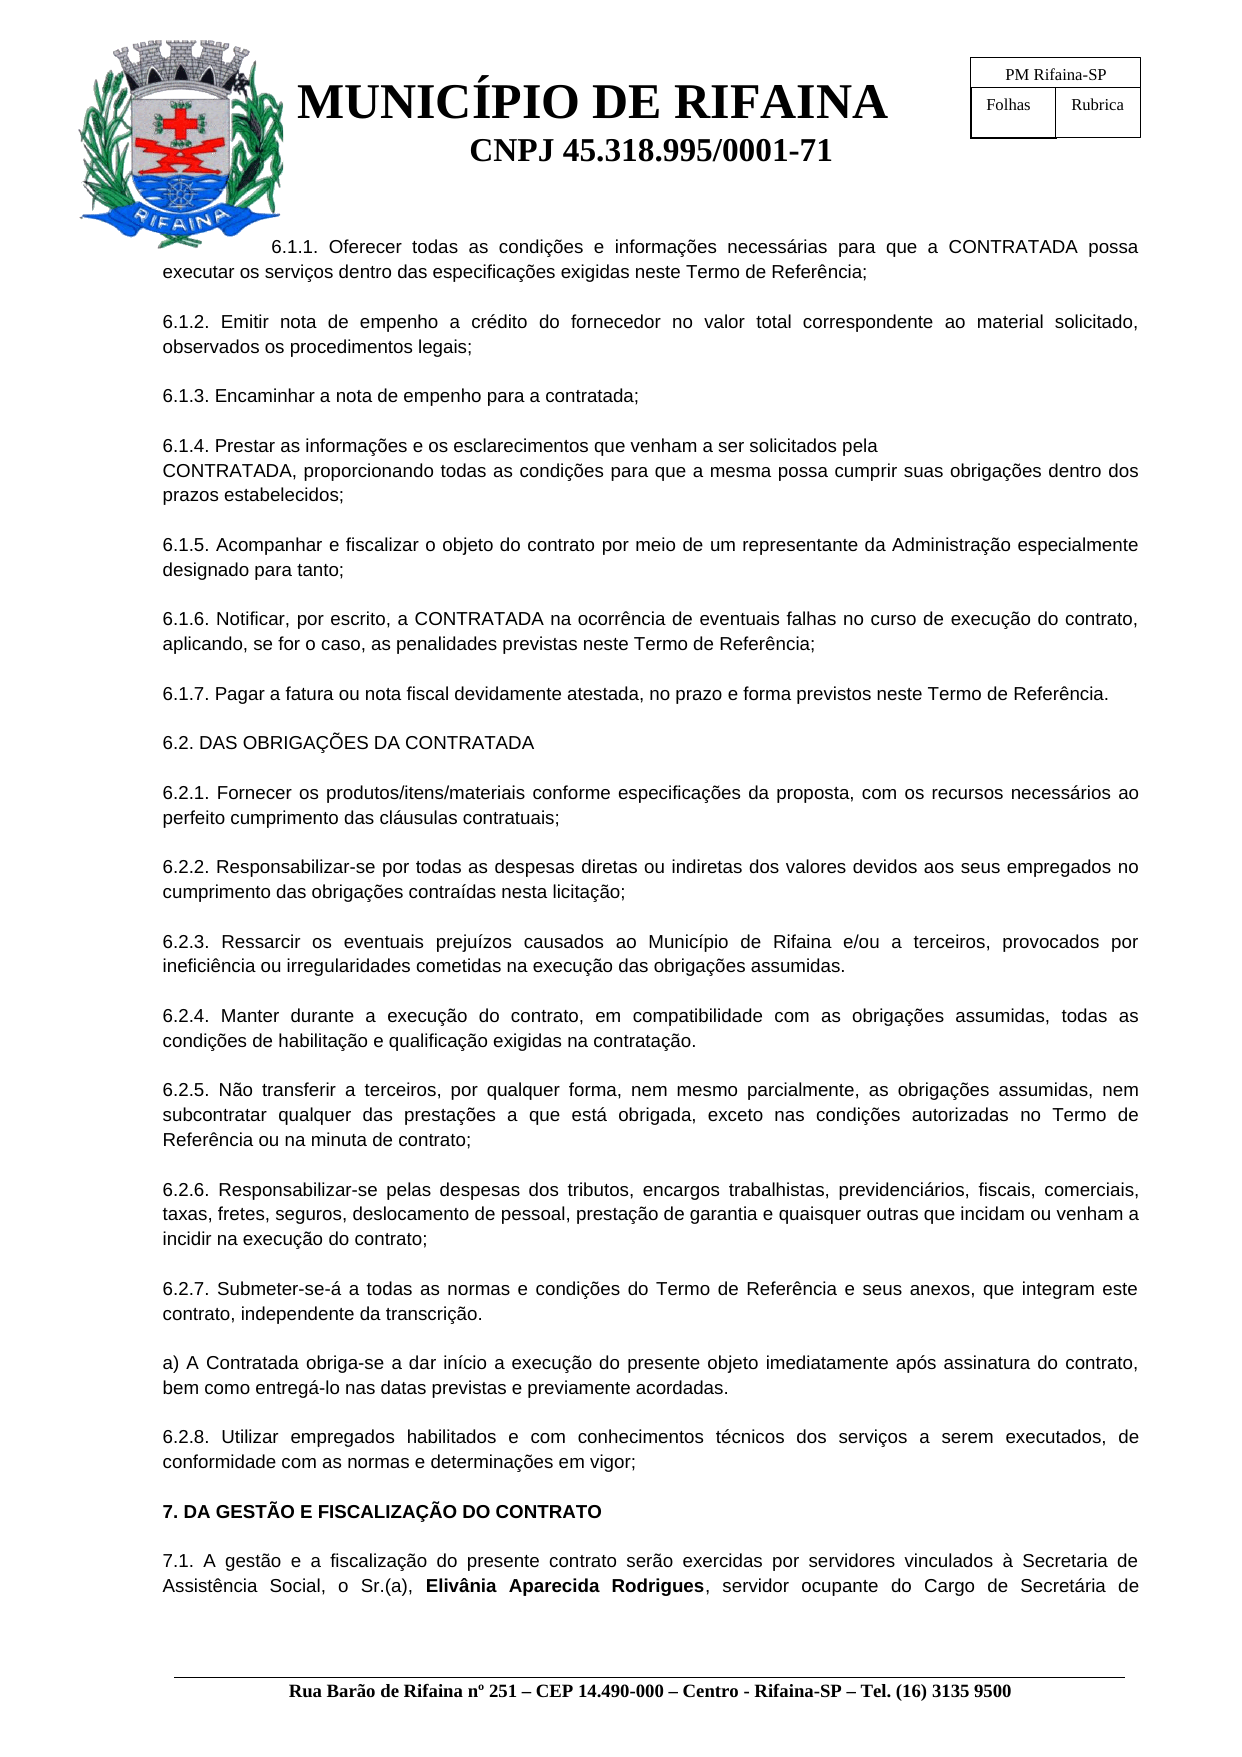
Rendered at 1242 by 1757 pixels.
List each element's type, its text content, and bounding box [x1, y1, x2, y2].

text 6.2.6. Responsabilizar-se pelas despesas dos tributos, encargos trabalhistas, previdenciários, fiscais, comerciais, taxas, fretes, seguros, deslocamento de pessoal, prestação de garantia e quaisquer outras que incidam ou venham a incidir na execução do contrato; [162, 1178, 1139, 1249]
text CONTRATADA, proporcionando todas as condições para que a mesma possa cumprir suas obrigações dentro dos prazos estabelecidos; [162, 459, 1139, 506]
text 6.2.1. Fornecer os produtos/itens/materiais conforme especificações da proposta, com os recursos necessários ao perfeito cumprimento das cláusulas contratuais; [162, 782, 1139, 828]
text a) A Contratada obriga-se a dar início a execução do presente objeto imediatamente após assinatura do contrato, bem como entregá-lo nas datas previstas e previamente acordadas. [162, 1352, 1139, 1398]
text 6.2. DAS OBRIGAÇÕES DA CONTRATADA [162, 732, 1139, 754]
text 6.2.2. Responsabilizar-se por todas as despesas diretas ou indiretas dos valores devidos aos seus empregados no cumprimento das obrigações contraídas nesta licitação; [162, 856, 1139, 902]
text 6.1.2. Emitir nota de empenho a crédito do fornecedor no valor total correspondente ao material solicitado, observados os procedimentos legais; [162, 311, 1139, 357]
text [162, 1550, 1139, 1597]
text 6.1.5. Acompanhar e fiscalizar o objeto do contrato por meio de um representante da Administração especialmente designado para tanto; [162, 534, 1139, 580]
text 6.2.4. Manter durante a execução do contrato, em compatibilidade com as obrigações assumidas, todas as condições de habilitação e qualificação exigidas na contratação. [162, 1005, 1139, 1051]
text 6.2.5. Não transferir a terceiros, por qualquer forma, nem mesmo parcialmente, as obrigações assumidas, nem subcontratar qualquer das prestações a que está obrigada, exceto nas condições autorizadas no Termo de Referência ou na minuta de contrato; [162, 1079, 1139, 1150]
picture [77, 36, 284, 249]
text 6.1.6. Notificar, por escrito, a CONTRATADA na ocorrência de eventuais falhas no curso de execução do contrato, aplicando, se for o caso, as penalidades previstas neste Termo de Referência; [162, 608, 1139, 654]
text 6.2.8. Utilizar empregados habilitados e com conhecimentos técnicos dos serviços a serem executados, de conformidade com as normas e determinações em vigor; [162, 1426, 1139, 1473]
text 6.1.3. Encaminhar a nota de empenho para a contratada; [162, 385, 1139, 407]
text 6.1.7. Pagar a fatura ou nota fiscal devidamente atestada, no prazo e forma previstos neste Termo de Referência. [162, 683, 1139, 704]
text 6.2.3. Ressarcir os eventuais prejuízos causados ao Município de Rifaina e/ou a terceiros, provocados por ineficiência ou irregularidades cometidas na execução das obrigações assumidas. [162, 931, 1139, 977]
text 6.2.7. Submeter-se-á a todas as normas e condições do Termo de Referência e seus anexos, que integram este contrato, independente da transcrição. [162, 1278, 1139, 1324]
text 6.1.1. Oferecer todas as condições e informações necessárias para que a CONTRATADA possa executar os serviços dentro das especificações exigidas neste Termo de Referência; [162, 236, 1139, 283]
text 6.1.4. Prestar as informações e os esclarecimentos que venham a ser solicitados pela [162, 435, 1139, 456]
text 7. DA GESTÃO E FISCALIZAÇÃO DO CONTRATO [162, 1501, 1139, 1522]
